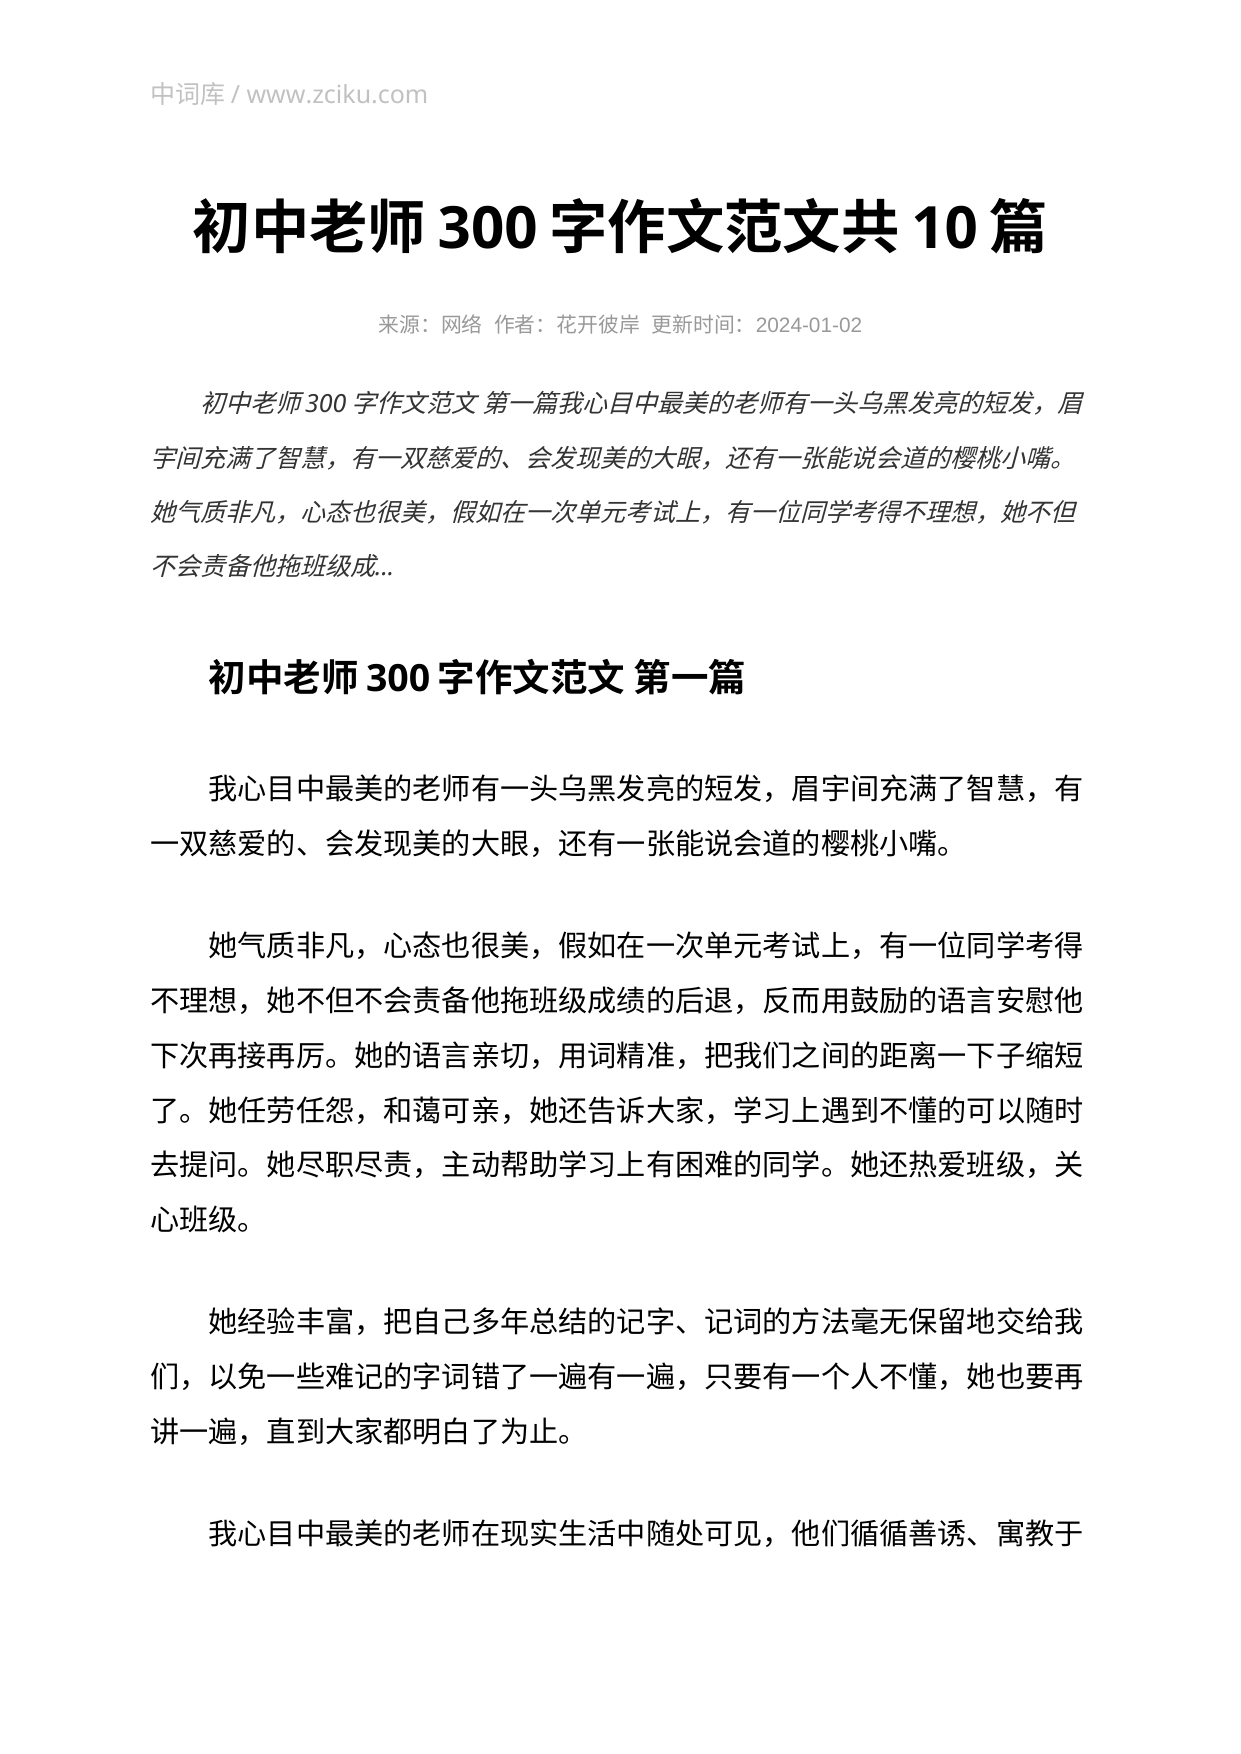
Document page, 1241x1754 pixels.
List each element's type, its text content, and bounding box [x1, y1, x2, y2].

subtitle 初中老师300字作文范文共10篇 [150, 181, 1090, 266]
text 她经验丰富，把自己多年总结的记字、记词的方法毫无保留地交给我们，以免一些难记的字词错了一遍有一遍，只要有一个人不懂，她也要再讲一遍，直到大家都明白了为止。 [150, 1299, 1090, 1451]
text 初中老师300字作文范文 第一篇我心目中最美的老师有一头乌黑发亮的短发，眉宇间充满了智慧，有一双慈爱的、会发现美的大眼，还有一张能说会道的樱桃小嘴。她气质非凡，心态也很美，假如在一次单元考试上，有一位同学考得不理想，她不但不会责备他拖班级成... [150, 384, 1090, 583]
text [150, 1510, 1090, 1552]
text 初中老师300字作文范文 第一篇 [150, 648, 1090, 703]
text 来源：网络 作者：花开彼岸 更新时间：2024-01-02 [150, 313, 1090, 337]
text 她气质非凡，心态也很美，假如在一次单元考试上，有一位同学考得不理想，她不但不会责备他拖班级成绩的后退，反而用鼓励的语言安慰他下次再接再厉。她的语言亲切，用词精准，把我们之间的距离一下子缩短了。她任劳任怨，和蔼可亲，她还告诉大家，学习上遇到不懂的可以随时去提问。她尽职尽责，主动帮助学习上有困难的同学。她还热爱班级，关心班级。 [150, 922, 1090, 1239]
text 我心目中最美的老师有一头乌黑发亮的短发，眉宇间充满了智慧，有一双慈爱的、会发现美的大眼，还有一张能说会道的樱桃小嘴。 [150, 766, 1090, 863]
